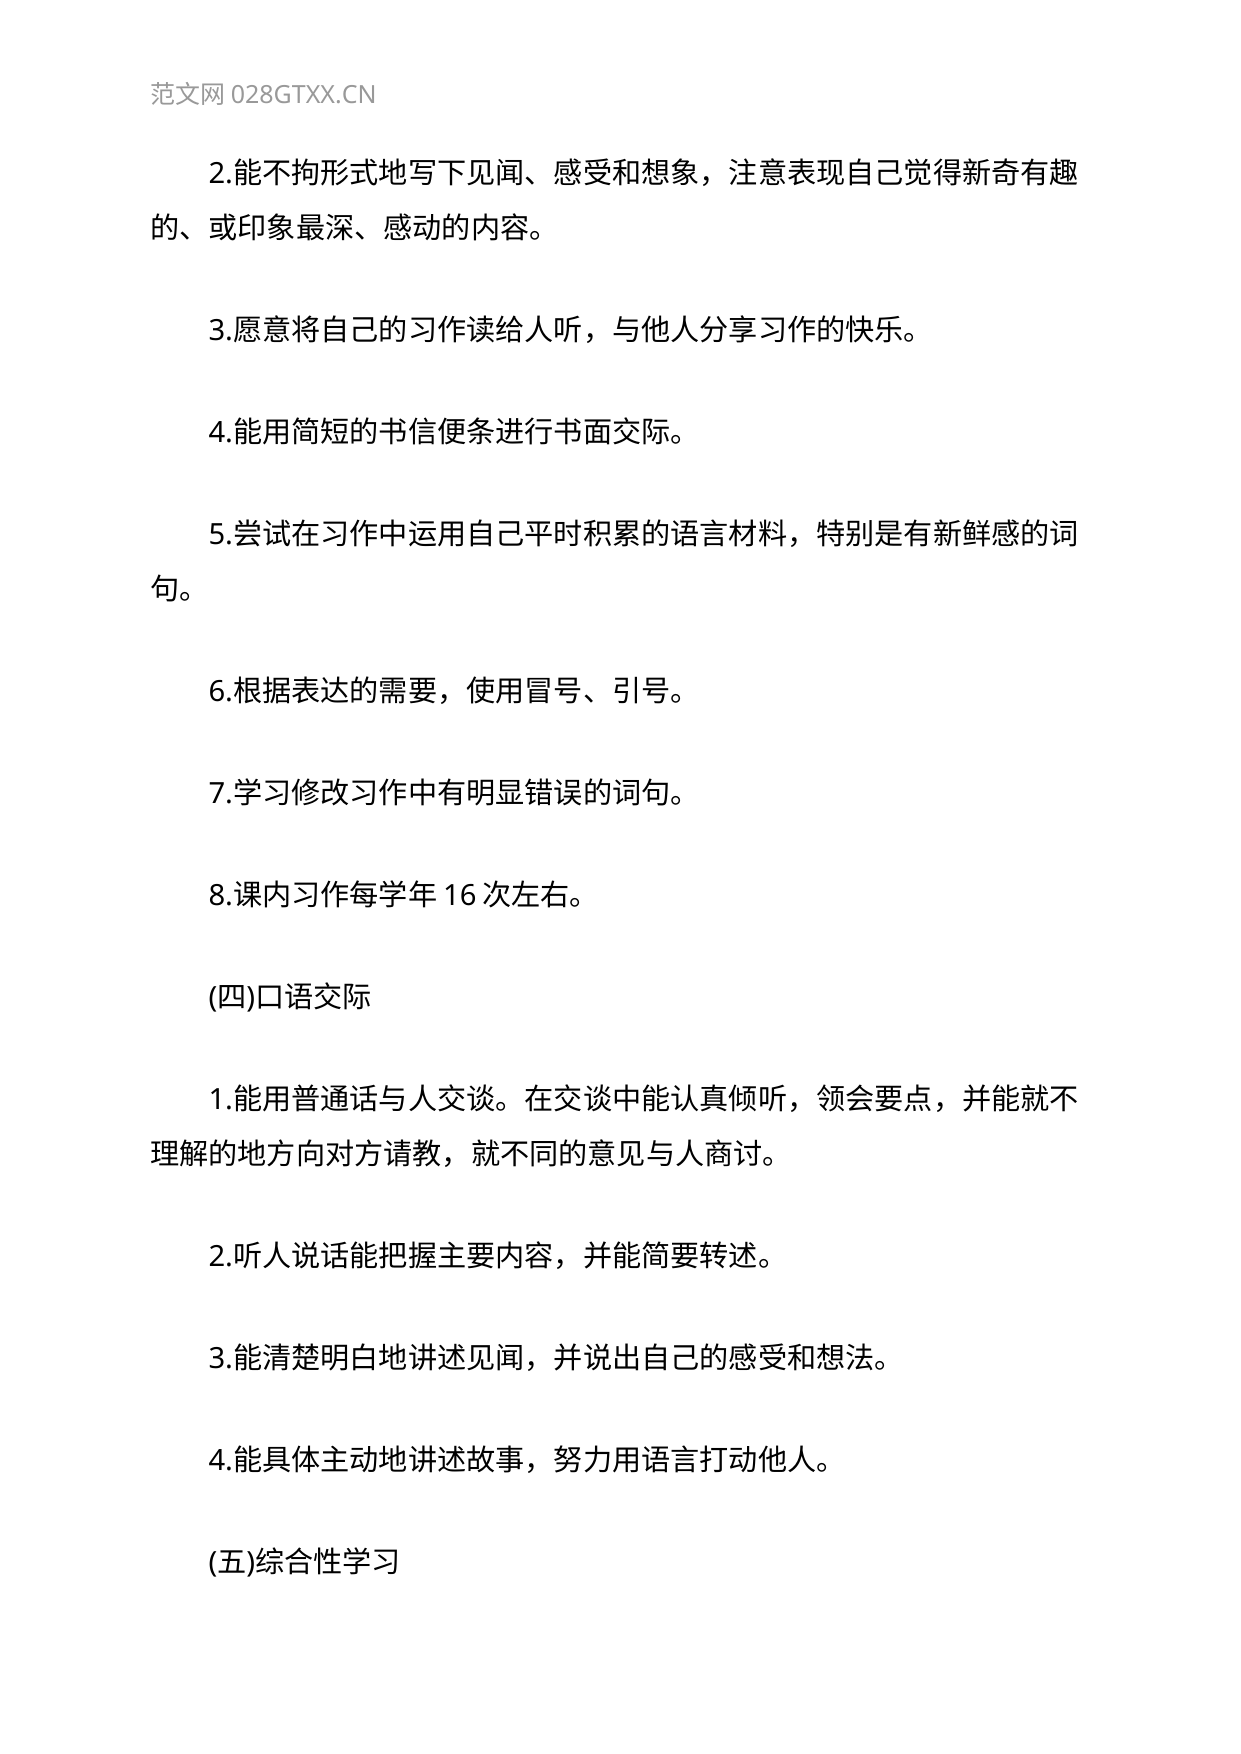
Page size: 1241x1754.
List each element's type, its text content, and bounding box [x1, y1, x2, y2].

text 7.学习修改习作中有明显错误的词句。 [150, 769, 1090, 812]
text 5.尝试在习作中运用自己平时积累的语言材料，特别是有新鲜感的词句。 [150, 511, 1090, 608]
text (四)口语交际 [150, 973, 1090, 1016]
text 3.能清楚明白地讲述见闻，并说出自己的感受和想法。 [150, 1334, 1090, 1377]
text (五)综合性学习 [150, 1538, 1090, 1581]
text 4.能用简短的书信便条进行书面交际。 [150, 409, 1090, 451]
text 1.能用普通话与人交谈。在交谈中能认真倾听，领会要点，并能就不理解的地方向对方请教，就不同的意见与人商讨。 [150, 1075, 1090, 1173]
text 2.能不拘形式地写下见闻、感受和想象，注意表现自己觉得新奇有趣的、或印象最深、感动的内容。 [150, 150, 1090, 247]
text 8.课内习作每学年16次左右。 [150, 871, 1090, 914]
text 4.能具体主动地讲述故事，努力用语言打动他人。 [150, 1436, 1090, 1478]
text 6.根据表达的需要，使用冒号、引号。 [150, 667, 1090, 710]
text 3.愿意将自己的习作读给人听，与他人分享习作的快乐。 [150, 307, 1090, 349]
text 2.听人说话能把握主要内容，并能简要转述。 [150, 1232, 1090, 1274]
